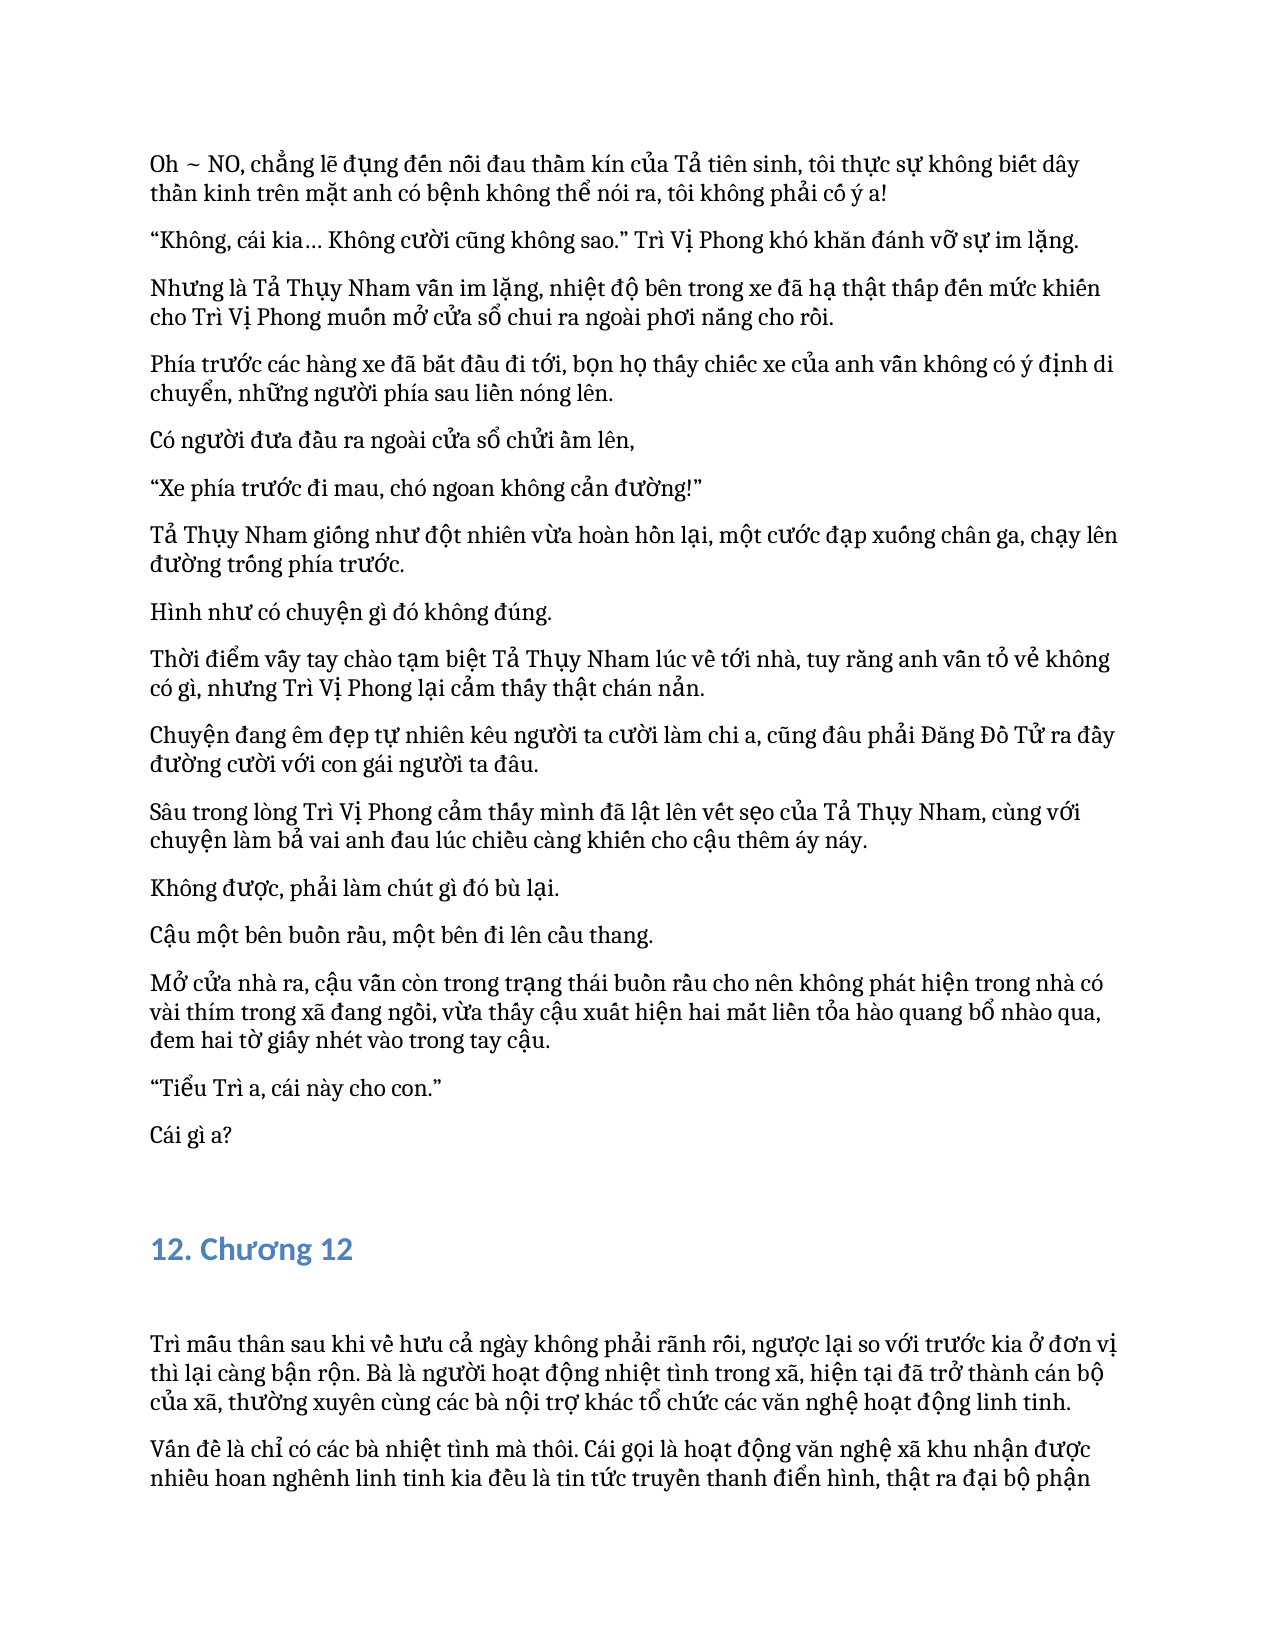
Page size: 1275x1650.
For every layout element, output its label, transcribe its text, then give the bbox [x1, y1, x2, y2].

text “Tiểu Trì a, cái này cho con.” [150, 1074, 1125, 1102]
text Trì mẫu thân sau khi về hưu cả ngày không phải rãnh rỗi, ngược lại so với trước kia ở đơn vị thì lại càng bận rộn. Bà là người hoạt động nhiệt tình trong xã, hiện tại đã trở thành cán bộ của xã, thường xuyên cùng các bà nội trợ khác tổ chức các văn nghệ hoạt động linh tinh. [150, 1273, 1125, 1417]
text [150, 1435, 1125, 1493]
text Thời điểm vẫy tay chào tạm biệt Tả Thụy Nham lúc về tới nhà, tuy rằng anh vẫn tỏ vẻ không có gì, nhưng Trì Vị Phong lại cảm thấy thật chán nản. [150, 645, 1125, 702]
text Sâu trong lòng Trì Vị Phong cảm thấy mình đã lật lên vết sẹo của Tả Thụy Nham, cùng với chuyện làm bả vai anh đau lúc chiều càng khiến cho cậu thêm áy náy. [150, 797, 1125, 855]
text Không được, phải làm chút gì đó bù lại. [150, 874, 1125, 902]
text Phía trước các hàng xe đã bắt đầu đi tới, bọn họ thấy chiếc xe của anh vẫn không có ý định di chuyển, những người phía sau liền nóng lên. [150, 350, 1125, 407]
text Mở cửa nhà ra, cậu vẫn còn trong trạng thái buồn rầu cho nên không phát hiện trong nhà có vài thím trong xã đang ngồi, vừa thấy cậu xuất hiện hai mắt liền tỏa hào quang bổ nhào qua, đem hai tờ giấy nhét vào trong tay cậu. [150, 969, 1125, 1055]
text Hình như có chuyện gì đó không đúng. [150, 597, 1125, 626]
text Có người đưa đầu ra ngoài cửa sổ chửi ầm lên, [150, 426, 1125, 455]
text Cậu một bên buồn rầu, một bên đi lên cầu thang. [150, 921, 1125, 950]
text Chuyện đang êm đẹp tự nhiên kêu người ta cười làm chi a, cũng đâu phải Đăng Đồ Tử ra đầy đường cười với con gái người ta đâu. [150, 721, 1125, 779]
text Cái gì a? [150, 1121, 1125, 1207]
text Tả Thụy Nham giống như đột nhiên vừa hoàn hồn lại, một cước đạp xuống chân ga, chạy lên đường trống phía trước. [150, 521, 1125, 579]
subtitle 12. Chương 12 [150, 1228, 1125, 1269]
text “Xe phía trước đi mau, chó ngoan không cản đường!” [150, 474, 1125, 502]
text “Không, cái kia… Không cười cũng không sao.” Trì Vị Phong khó khăn đánh vỡ sự im lặng. [150, 226, 1125, 255]
text Oh ~ NO, chẳng lẽ đụng đến nỗi đau thầm kín của Tả tiên sinh, tôi thực sự không biết dây thần kinh trên mặt anh có bệnh không thể nói ra, tôi không phải cố ý a! [150, 150, 1125, 207]
text Nhưng là Tả Thụy Nham vẫn im lặng, nhiệt độ bên trong xe đã hạ thật thấp đến mức khiến cho Trì Vị Phong muốn mở cửa sổ chui ra ngoài phơi nắng cho rồi. [150, 274, 1125, 331]
